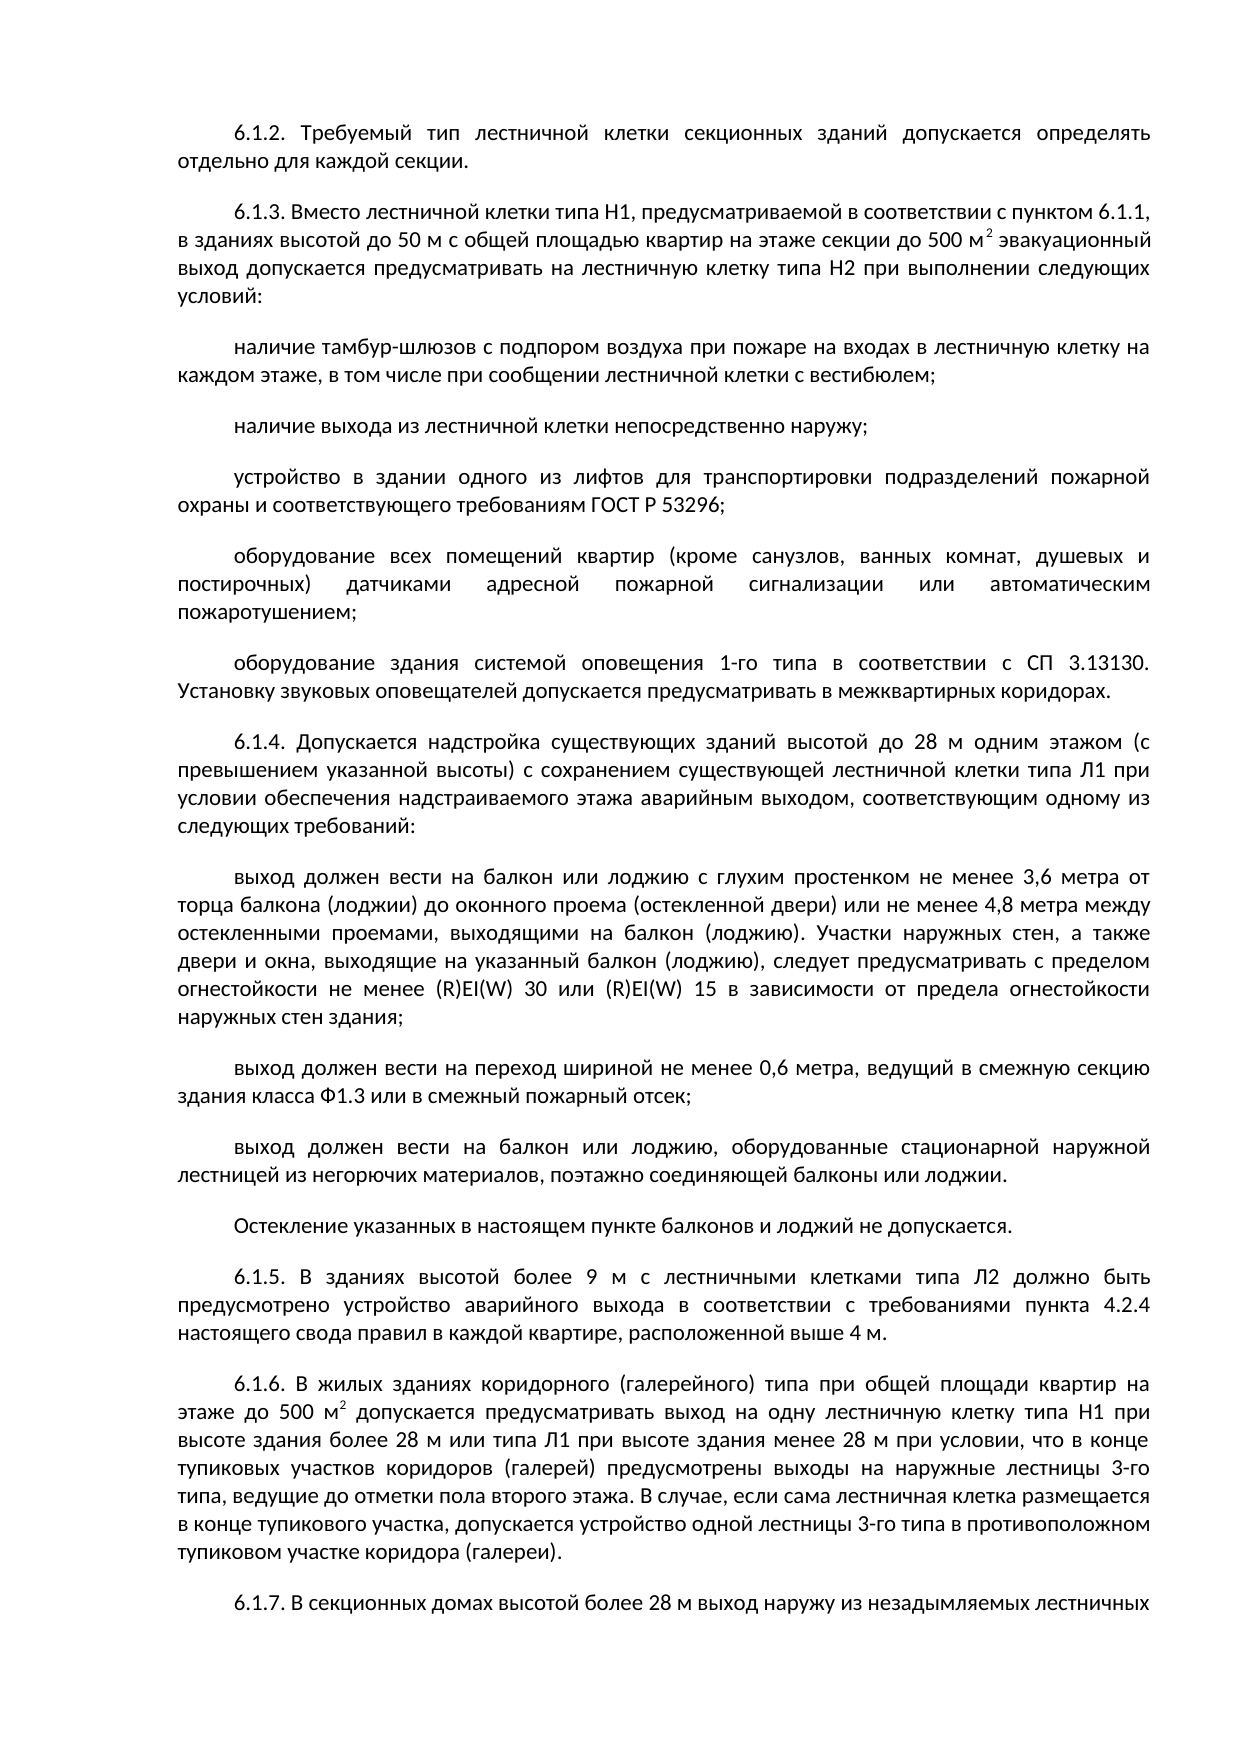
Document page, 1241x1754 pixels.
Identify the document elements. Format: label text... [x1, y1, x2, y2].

text наличие выхода из лестничной клетки непосредственно наружу; [177, 411, 1152, 439]
text Остекление указанных в настоящем пункте балконов и лоджий не допускается. [177, 1211, 1152, 1239]
text выход должен вести на балкон или лоджию, оборудованные стационарной наружной лестницей из негорючих материалов, поэтажно соединяющей балконы или лоджии. [177, 1132, 1152, 1188]
text 6.1.2. Требуемый тип лестничной клетки секционных зданий допускается определять отдельно для каждой секции. [177, 118, 1152, 174]
text 6.1.6. В жилых зданиях коридорного (галерейного) типа при общей площади квартир на этаже до 500 м2 допускается предусматривать выход на одну лестничную клетку типа Н1 при высоте здания более 28 м или типа Л1 при высоте здания менее 28 м при условии, что в конце тупиковых участков коридоров (галерей) предусмотрены выходы на наружные лестницы 3-го типа, ведущие до отметки пола второго этажа. В случае, если сама лестничная клетка размещается в конце тупикового участка, допускается устройство одной лестницы 3-го типа в противоположном тупиковом участке коридора (галереи). [177, 1369, 1152, 1565]
text 6.1.4. Допускается надстройка существующих зданий высотой до 28 м одним этажом (с превышением указанной высоты) с сохранением существующей лестничной клетки типа Л1 при условии обеспечения надстраиваемого этажа аварийным выходом, соответствующим одному из следующих требований: [177, 727, 1152, 839]
text устройство в здании одного из лифтов для транспортировки подразделений пожарной охраны и соответствующего требованиям ГОСТ Р 53296; [177, 462, 1152, 518]
text выход должен вести на переход шириной не менее 0,6 метра, ведущий в смежную секцию здания класса Ф1.3 или в смежный пожарный отсек; [177, 1053, 1152, 1109]
text 6.1.5. В зданиях высотой более 9 м с лестничными клетками типа Л2 должно быть предусмотрено устройство аварийного выхода в соответствии с требованиями пункта 4.2.4 настоящего свода правил в каждой квартире, расположенной выше 4 м. [177, 1262, 1152, 1346]
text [177, 1588, 1152, 1616]
text оборудование всех помещений квартир (кроме санузлов, ванных комнат, душевых и постирочных) датчиками адресной пожарной сигнализации или автоматическим пожаротушением; [177, 541, 1152, 625]
text выход должен вести на балкон или лоджию с глухим простенком не менее 3,6 метра от торца балкона (лоджии) до оконного проема (остекленной двери) или не менее 4,8 метра между остекленными проемами, выходящими на балкон (лоджию). Участки наружных стен, а также двери и окна, выходящие на указанный балкон (лоджию), следует предусматривать с пределом огнестойкости не менее (R)EI(W) 30 или (R)EI(W) 15 в зависимости от предела огнестойкости наружных стен здания; [177, 862, 1152, 1030]
text оборудование здания системой оповещения 1-го типа в соответствии с СП 3.13130. Установку звуковых оповещателей допускается предусматривать в межквартирных коридорах. [177, 648, 1152, 704]
text наличие тамбур-шлюзов с подпором воздуха при пожаре на входах в лестничную клетку на каждом этаже, в том числе при сообщении лестничной клетки с вестибюлем; [177, 332, 1152, 388]
text 6.1.3. Вместо лестничной клетки типа Н1, предусматриваемой в соответствии с пунктом 6.1.1, в зданиях высотой до 50 м с общей площадью квартир на этаже секции до 500 м2 эвакуационный выход допускается предусматривать на лестничную клетку типа Н2 при выполнении следующих условий: [177, 197, 1152, 309]
